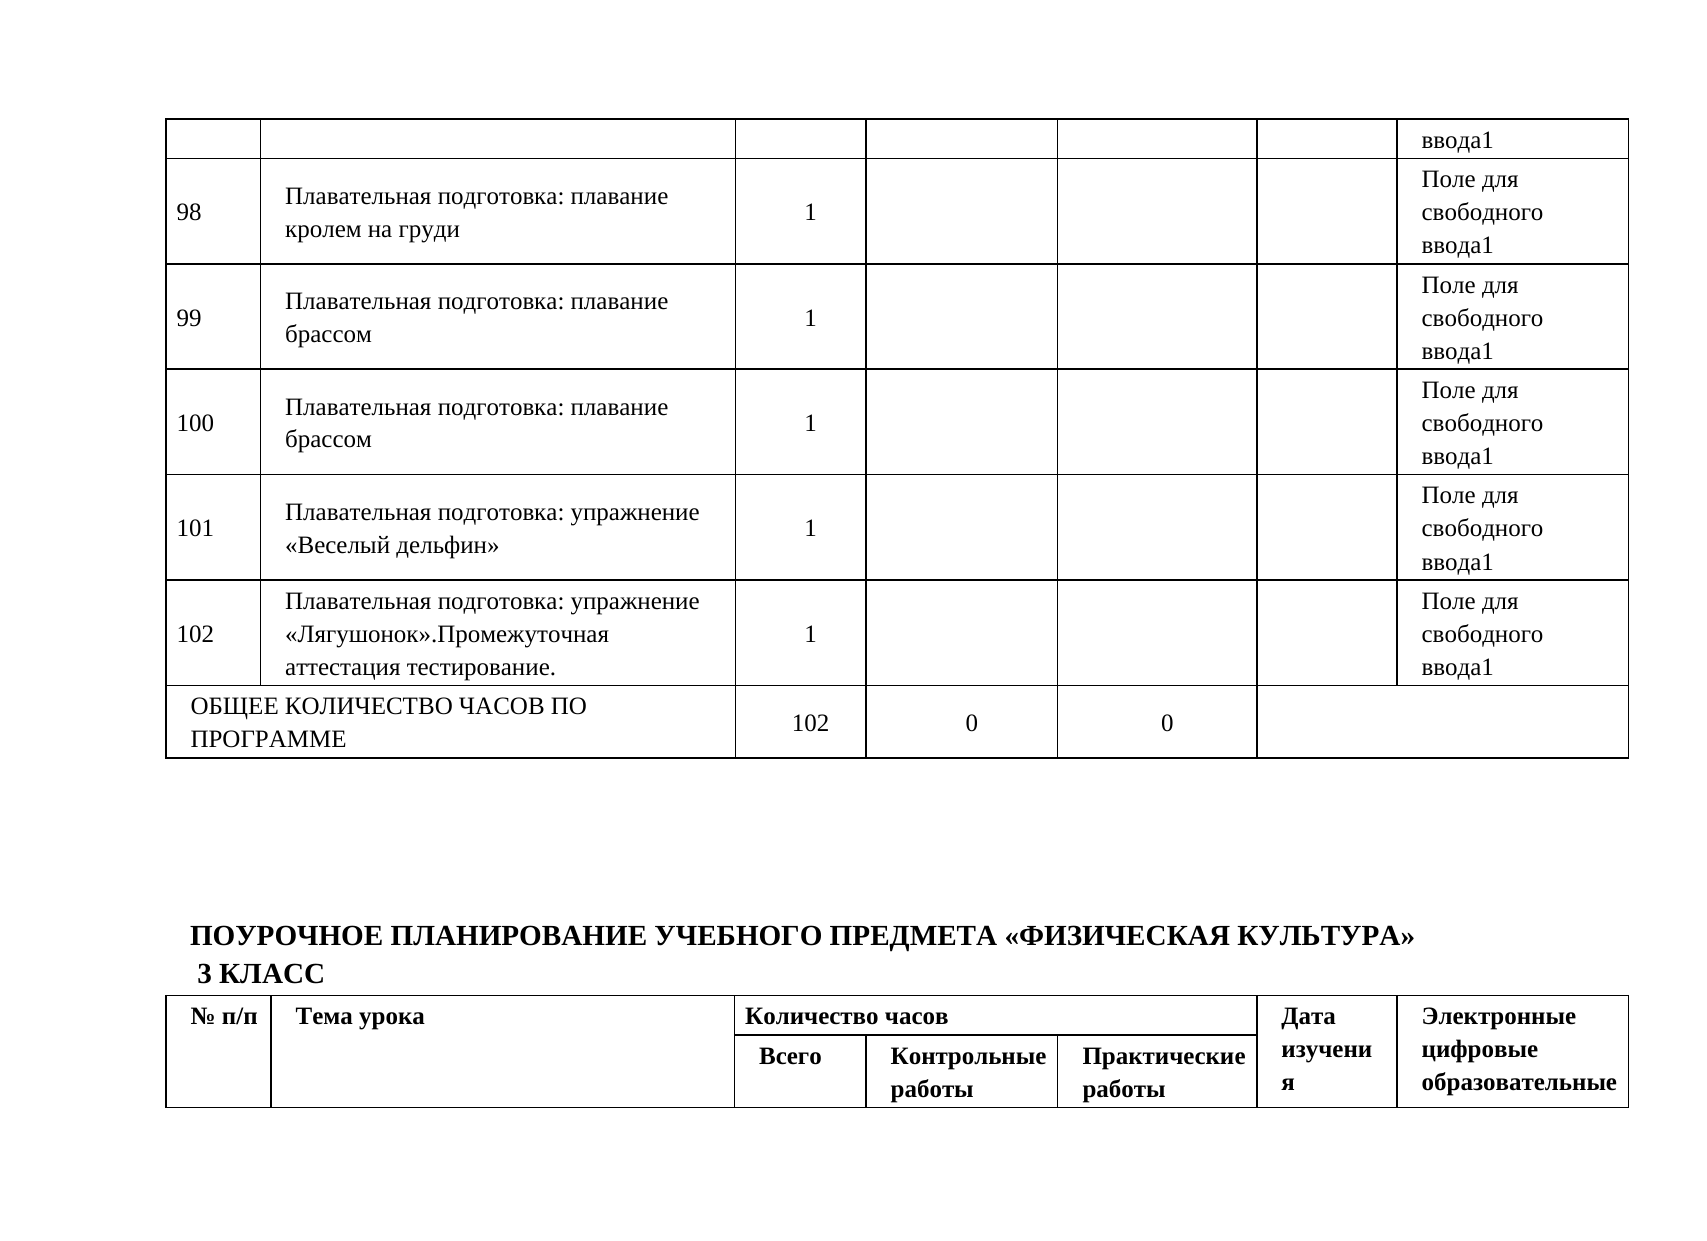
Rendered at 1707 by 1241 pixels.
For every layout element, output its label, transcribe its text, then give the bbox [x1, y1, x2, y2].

table_cell Поле для свободного ввода1 [1398, 159, 1628, 263]
table_cell [1058, 159, 1256, 263]
table_cell [867, 475, 1057, 579]
table_cell 0 [867, 686, 1057, 757]
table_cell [261, 120, 735, 157]
text ПОУРОЧНОЕ ПЛАНИРОВАНИЕ УЧЕБНОГО ПРЕДМЕТА «ФИЗИЧЕСКАЯ КУЛЬТУРА» [190, 918, 1618, 951]
table_cell [1058, 581, 1256, 684]
table_cell 1 [736, 265, 865, 368]
table_cell Контрольные работы [867, 1036, 1057, 1106]
table_cell [1058, 265, 1256, 368]
table_cell 0 [1058, 686, 1256, 757]
table_cell [867, 265, 1057, 368]
table_cell Плавательная подготовка: упражнение «Лягушонок».Промежуточная аттестация тестирование. [261, 581, 735, 684]
table_cell 1 [736, 159, 865, 263]
table_cell 1 [736, 581, 865, 684]
table_cell [867, 159, 1057, 263]
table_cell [1398, 120, 1628, 157]
table_cell 97 [167, 120, 260, 157]
table_cell [867, 120, 1057, 157]
table_header № п/п [167, 996, 270, 1106]
text 3 КЛАСС [190, 956, 1618, 990]
table_cell 102 [736, 686, 865, 757]
table_cell 100 [167, 370, 260, 474]
table_cell 98 [167, 159, 260, 263]
table_cell [1058, 120, 1256, 157]
table_cell [1258, 120, 1396, 157]
table_cell [1258, 265, 1396, 368]
table_header Электронные цифровые образовательные ресурсы [1398, 996, 1628, 1106]
table_cell [867, 581, 1057, 684]
table_cell [1258, 370, 1396, 474]
table_header Дата изучения [1258, 996, 1396, 1106]
table_header Количество часов [735, 996, 1256, 1034]
table_cell 1 [736, 370, 865, 474]
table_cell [261, 159, 735, 263]
table_header Тема урока [272, 996, 734, 1106]
table_cell 1 [736, 120, 865, 157]
table_cell [1258, 475, 1396, 579]
table_cell Всего [735, 1036, 865, 1106]
table_cell 99 [167, 265, 260, 368]
table_cell Плавательная подготовка: упражнение «Веселый дельфин» [261, 475, 735, 579]
table_cell [867, 370, 1057, 474]
table_cell [1258, 686, 1628, 757]
table_cell Плавательная подготовка: плавание брассом [261, 370, 735, 474]
table_cell [1058, 370, 1256, 474]
table_cell ОБЩЕЕ КОЛИЧЕСТВО ЧАСОВ ПО ПРОГРАММЕ [167, 686, 735, 757]
table_cell Поле для свободного ввода1 [1398, 370, 1628, 474]
table_cell [1258, 159, 1396, 263]
table_cell 101 [167, 475, 260, 579]
table_cell 102 [167, 581, 260, 684]
table_cell [1058, 475, 1256, 579]
table_cell 1 [736, 475, 865, 579]
table_cell Поле для свободного ввода1 [1398, 475, 1628, 579]
table_cell [1258, 581, 1396, 684]
table_cell Поле для свободного ввода1 [1398, 581, 1628, 684]
table_cell Плавательная подготовка: плавание брассом [261, 265, 735, 368]
table_cell Практические работы [1058, 1036, 1256, 1106]
table_cell Поле для свободного ввода1 [1398, 265, 1628, 368]
